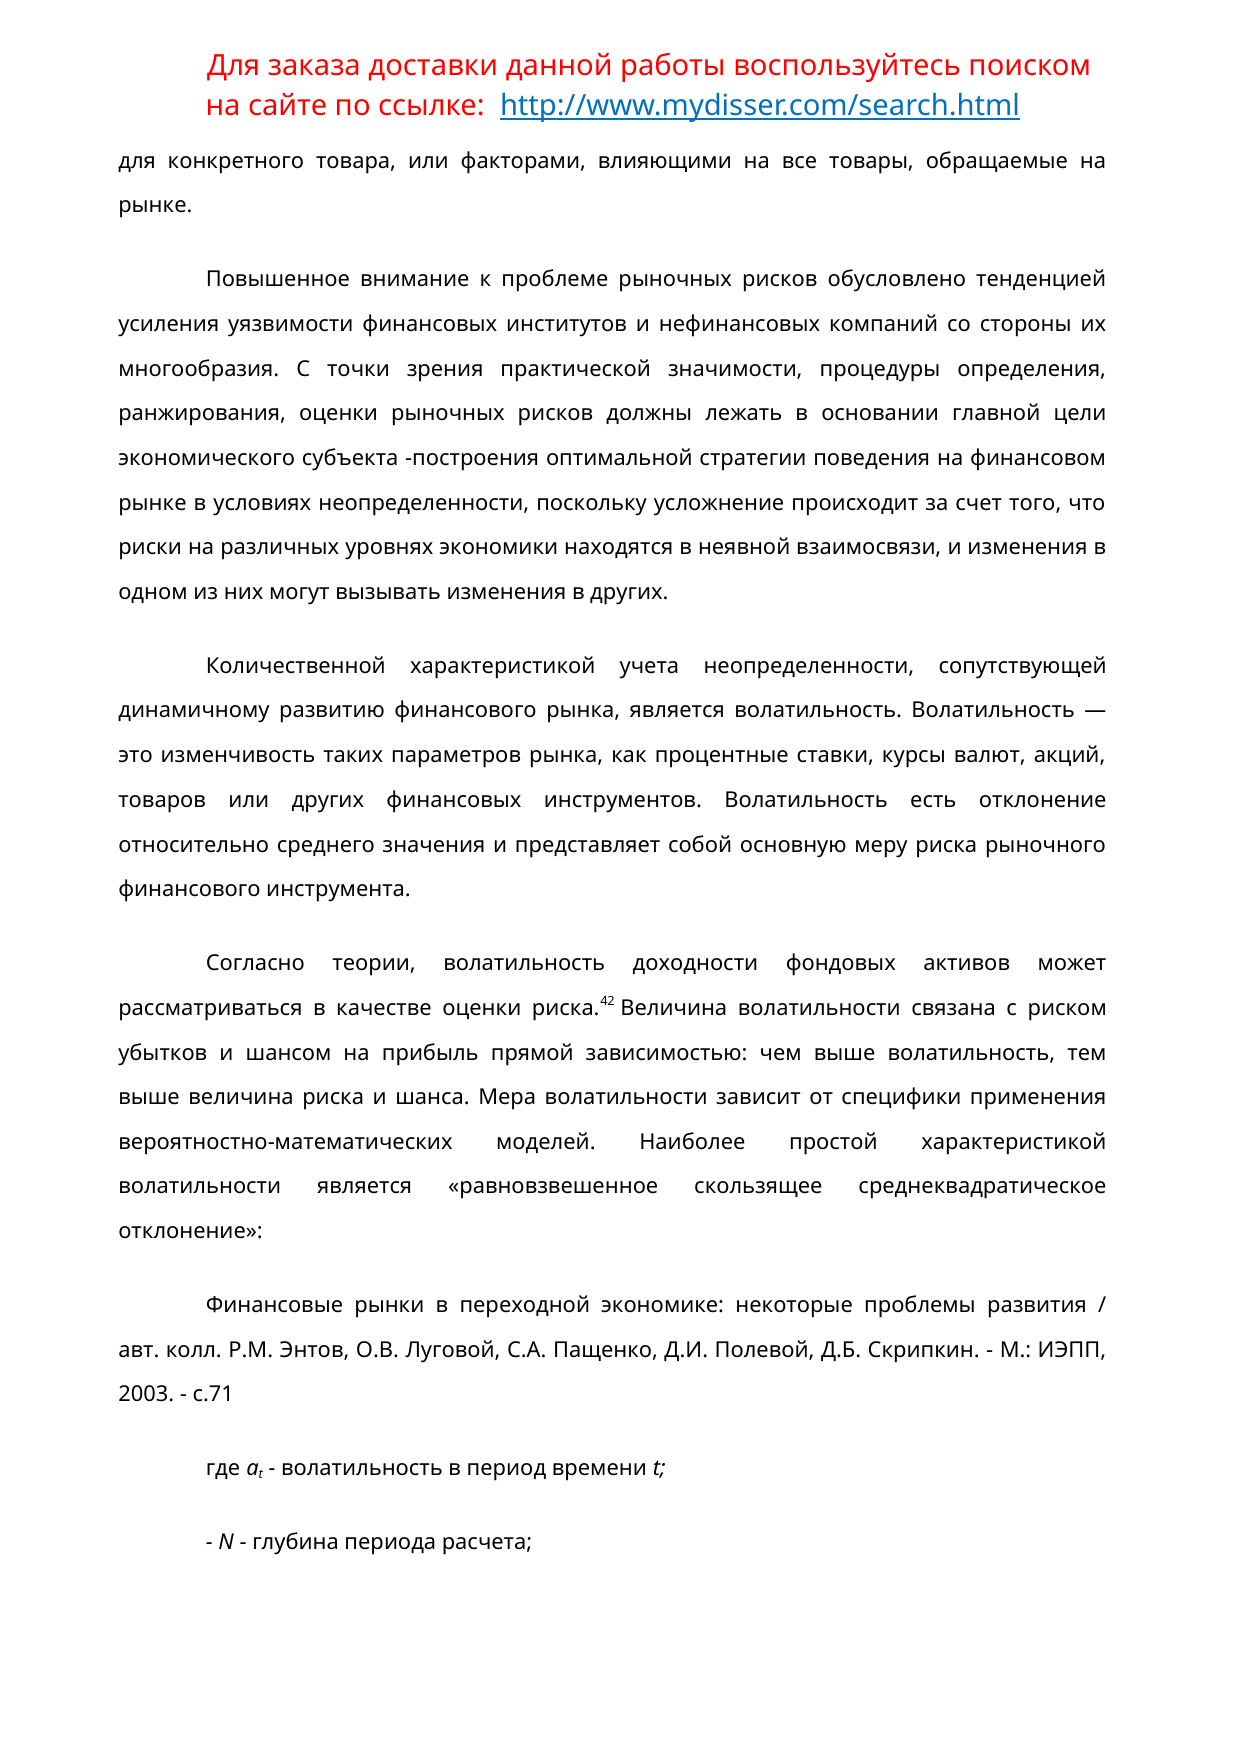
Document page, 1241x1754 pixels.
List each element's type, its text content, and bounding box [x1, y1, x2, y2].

text Согласно теории, волатильность доходности фондовых активов может рассматриваться в качестве оценки риска.42 Величина волатильности связана с риском убытков и шансом на прибыль прямой зависимостью: чем выше волатильность, тем выше величина риска и шанса. Мера волатильности зависит от специфики применения вероятностно-математических моделей. Наиболее простой характеристикой волатильности является «равновзвешенное скользящее среднеквадратическое отклонение»: [118, 947, 1107, 1245]
text - N - глубина периода расчета; [118, 1526, 1107, 1556]
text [118, 144, 1107, 219]
text Финансовые рынки в переходной экономике: некоторые проблемы развития / авт. колл. P.M. Энтов, О.В. Луговой, С.А. Пащенко, Д.И. Полевой, Д.Б. Скрипкин. - М.: ИЭПП, 2003. - с.71 [118, 1289, 1107, 1408]
text где at - волатильность в период времени t; [118, 1452, 1107, 1482]
text Повышенное внимание к проблеме рыночных рисков обусловлено тенденцией усиления уязвимости финансовых институтов и нефинансовых компаний со стороны их многообразия. С точки зрения практической значимости, процедуры определения, ранжирования, оценки рыночных рисков должны лежать в основании главной цели экономического субъекта -построения оптимальной стратегии поведения на финансовом рынке в условиях неопределенности, поскольку усложнение происходит за счет того, что риски на различных уровнях экономики находятся в неявной взаимосвязи, и изменения в одном из них могут вызывать изменения в других. [118, 263, 1107, 606]
text Количественной характеристикой учета неопределенности, сопутствующей динамичному развитию финансового рынка, является волатильность. Волатильность — это изменчивость таких параметров рынка, как процентные ставки, курсы валют, акций, товаров или других финансовых инструментов. Волатильность есть отклонение относительно среднего значения и представляет собой основную меру риска рыночного финансового инструмента. [118, 650, 1107, 903]
